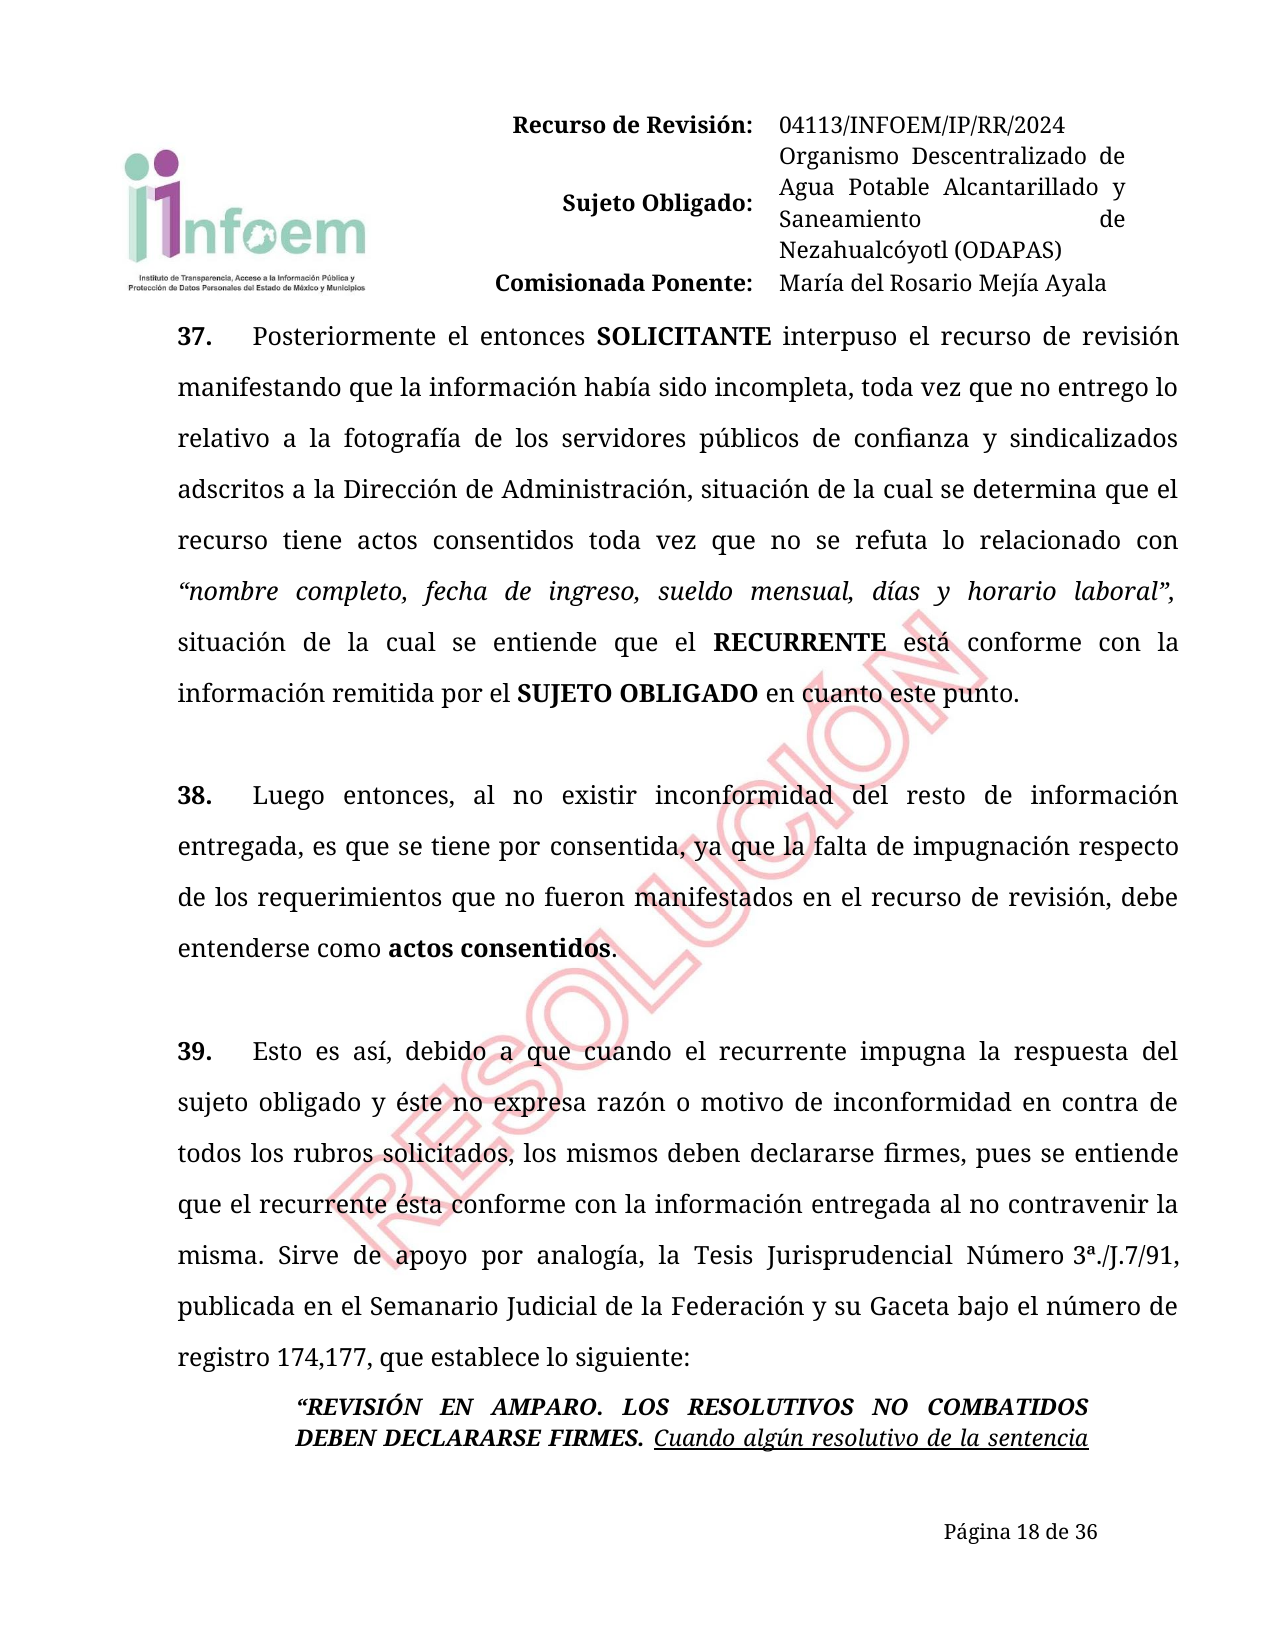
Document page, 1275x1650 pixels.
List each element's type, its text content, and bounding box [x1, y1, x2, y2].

list Esto es así, debido a que cuando el recurrente impugna la respuesta del sujeto obligado y éste no expresa razón o motivo de inconformidad en contra de todos los rubros solicitados, los mismos deben declararse firmes, pues se entiende que el recurrente ésta conforme con la información entregada al no contravenir la misma. Sirve de apoyo por analogía, la Tesis Jurisprudencial Número 3ª./J.7/91, publicada en el Semanario Judicial de la Federación y su Gaceta bajo el número de registro 174,177, que establece lo siguiente: [177, 1033, 1180, 1373]
picture [5, 89, 1275, 1650]
list Luego entonces, al no existir inconformidad del resto de información entregada, es que se tiene por consentida, ya que la falta de impugnación respecto de los requerimientos que no fueron manifestados en el recurso de revisión, debe entenderse como actos consentidos. [177, 778, 1180, 965]
list Posteriormente el entonces SOLICITANTE interpuso el recurso de revisión manifestando que la información había sido incompleta, toda vez que no entrego lo relativo a la fotografía de los servidores públicos de confianza y sindicalizados adscritos a la Dirección de Administración, situación de la cual se determina que el recurso tiene actos consentidos toda vez que no se refuta lo relacionado con “nombre completo, fecha de ingreso, sueldo mensual, días y horario laboral”, situación de la cual se entiende que el RECURRENTE está conforme con la información remitida por el SUJETO OBLIGADO en cuanto este punto. [177, 318, 1180, 710]
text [295, 1390, 1091, 1453]
